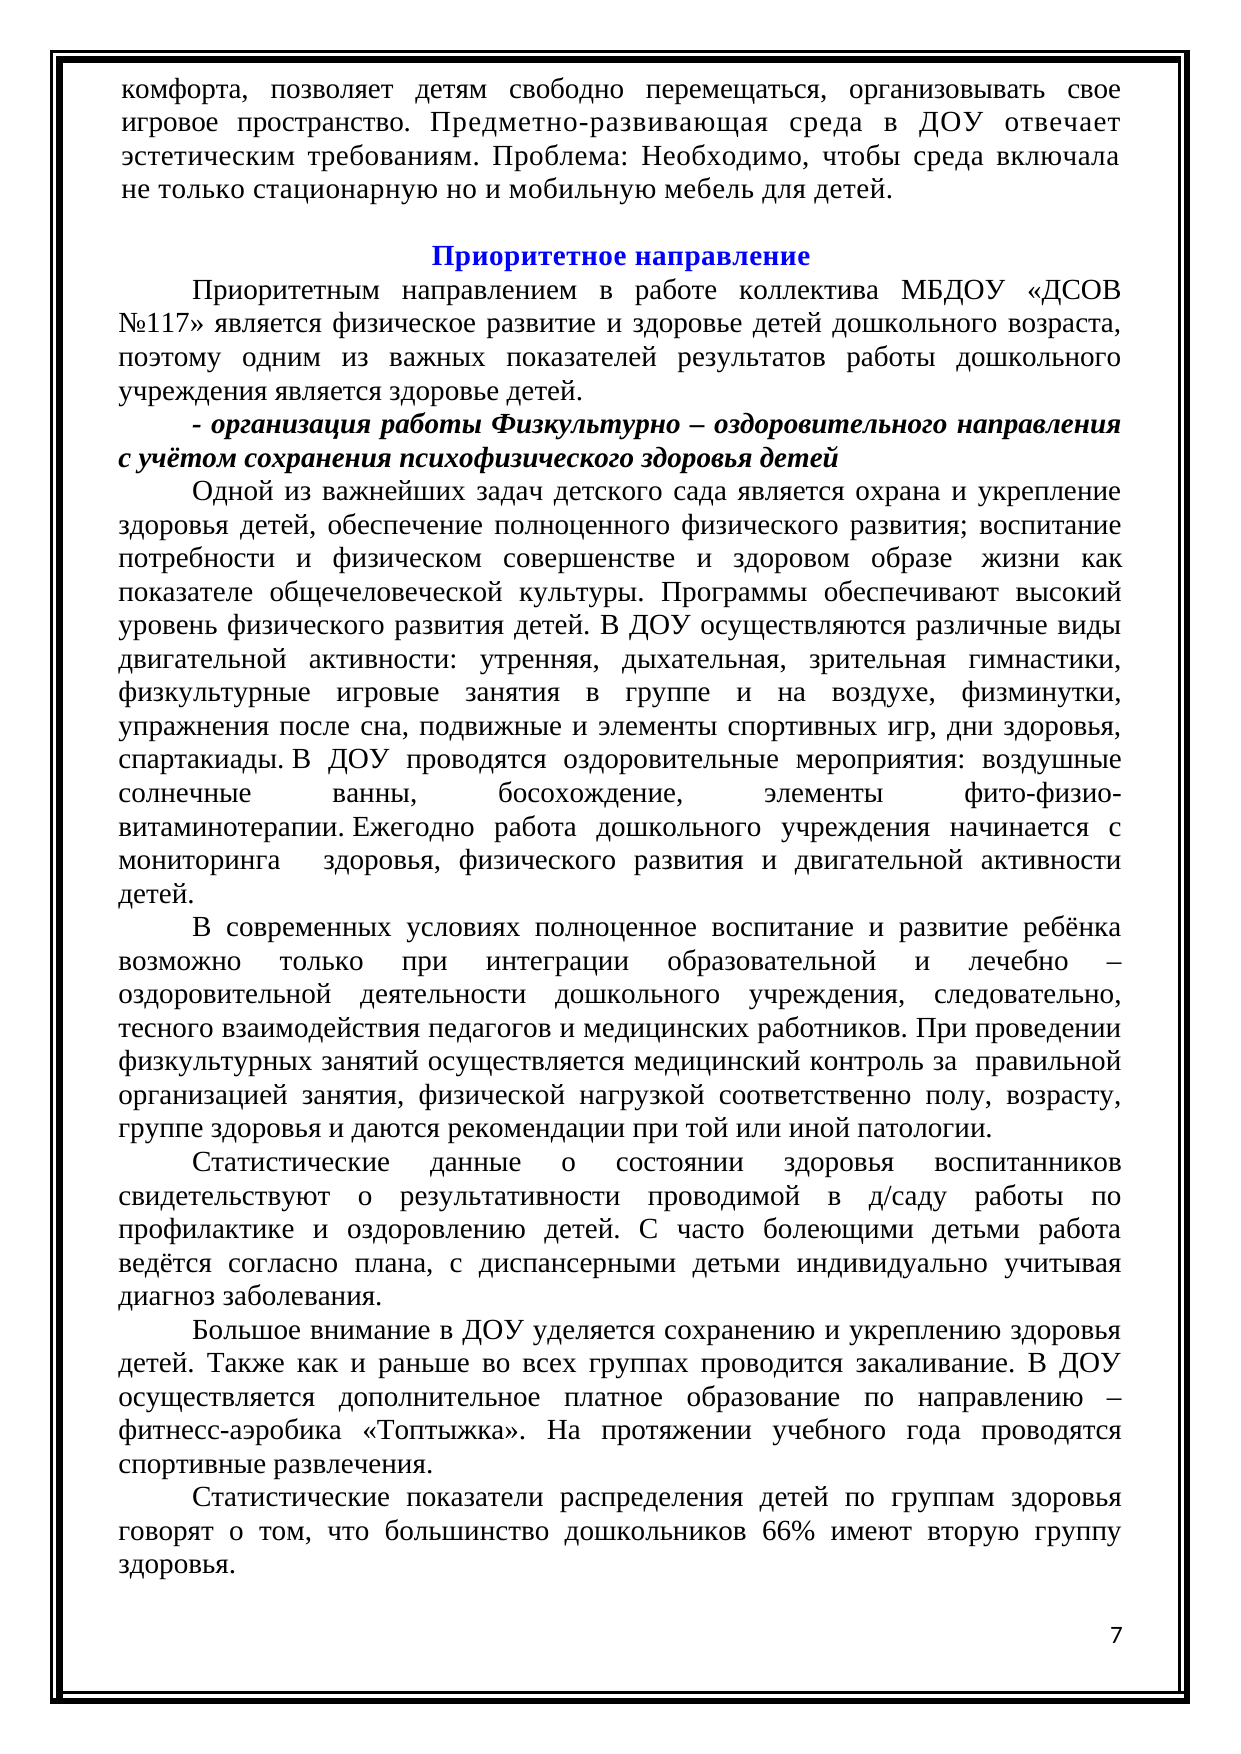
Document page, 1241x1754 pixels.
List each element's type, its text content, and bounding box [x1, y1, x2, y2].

text В современных условиях полноценное воспитание и развитие ребёнка возможно только при интеграции образовательной и лечебно – оздоровительной деятельности дошкольного учреждения, следовательно, тесного взаимодействия педагогов и медицинских работников. При проведении физкультурных занятий осуществляется медицинский контроль за правильной организацией занятия, физической нагрузкой соответственно полу, возрасту, группе здоровья и даются рекомендации при той или иной патологии. [118, 909, 1122, 1144]
text Статистические показатели распределения детей по группам здоровья говорят о том, что большинство дошкольников 66% имеют вторую группу здоровья. [118, 1479, 1122, 1580]
text Большое внимание в ДОУ уделяется сохранению и укреплению здоровья детей. Также как и раньше во всех группах проводится закаливание. В ДОУ осуществляется дополнительное платное образование по направлению – фитнесс-аэробика «Топтыжка». На протяжении учебного года проводятся спортивные развлечения. [118, 1312, 1122, 1479]
text Одной из важнейших задач детского сада является охрана и укрепление здоровья детей, обеспечение полноценного физического развития; воспитание потребности и физическом совершенстве и здоровом образе жизни как показателе общечеловеческой культуры. Программы обеспечивают высокий уровень физического развития детей. В ДОУ осуществляются различные виды двигательной активности: утренняя, дыхательная, зрительная гимнастики, физкультурные игровые занятия в группе и на воздухе, физминутки, упражнения после сна, подвижные и элементы спортивных игр, дни здоровья, спартакиады. В ДОУ проводятся оздоровительные мероприятия: воздушные солнечные ванны, босохождение, элементы фито-физио-витаминотерапии. Ежегодно работа дошкольного учреждения начинается с мониторинга здоровья, физического развития и двигательной активности детей. [118, 473, 1122, 909]
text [121, 71, 1121, 205]
text Приоритетным направлением в работе коллектива МБДОУ «ДСОВ №117» является физическое развитие и здоровье детей дошкольного возраста, поэтому одним из важных показателей результатов работы дошкольного учреждения является здоровье детей. [118, 272, 1122, 406]
text Приоритетное направление [121, 238, 1121, 272]
text - организация работы Физкультурно – оздоровительного направления с учётом сохранения психофизического здоровья детей [118, 406, 1122, 473]
text Статистические данные о состоянии здоровья воспитанников свидетельствуют о результативности проводимой в д/саду работы по профилактике и оздоровлению детей. С часто болеющими детьми работа ведётся согласно плана, с диспансерными детьми индивидуально учитывая диагноз заболевания. [118, 1144, 1122, 1312]
